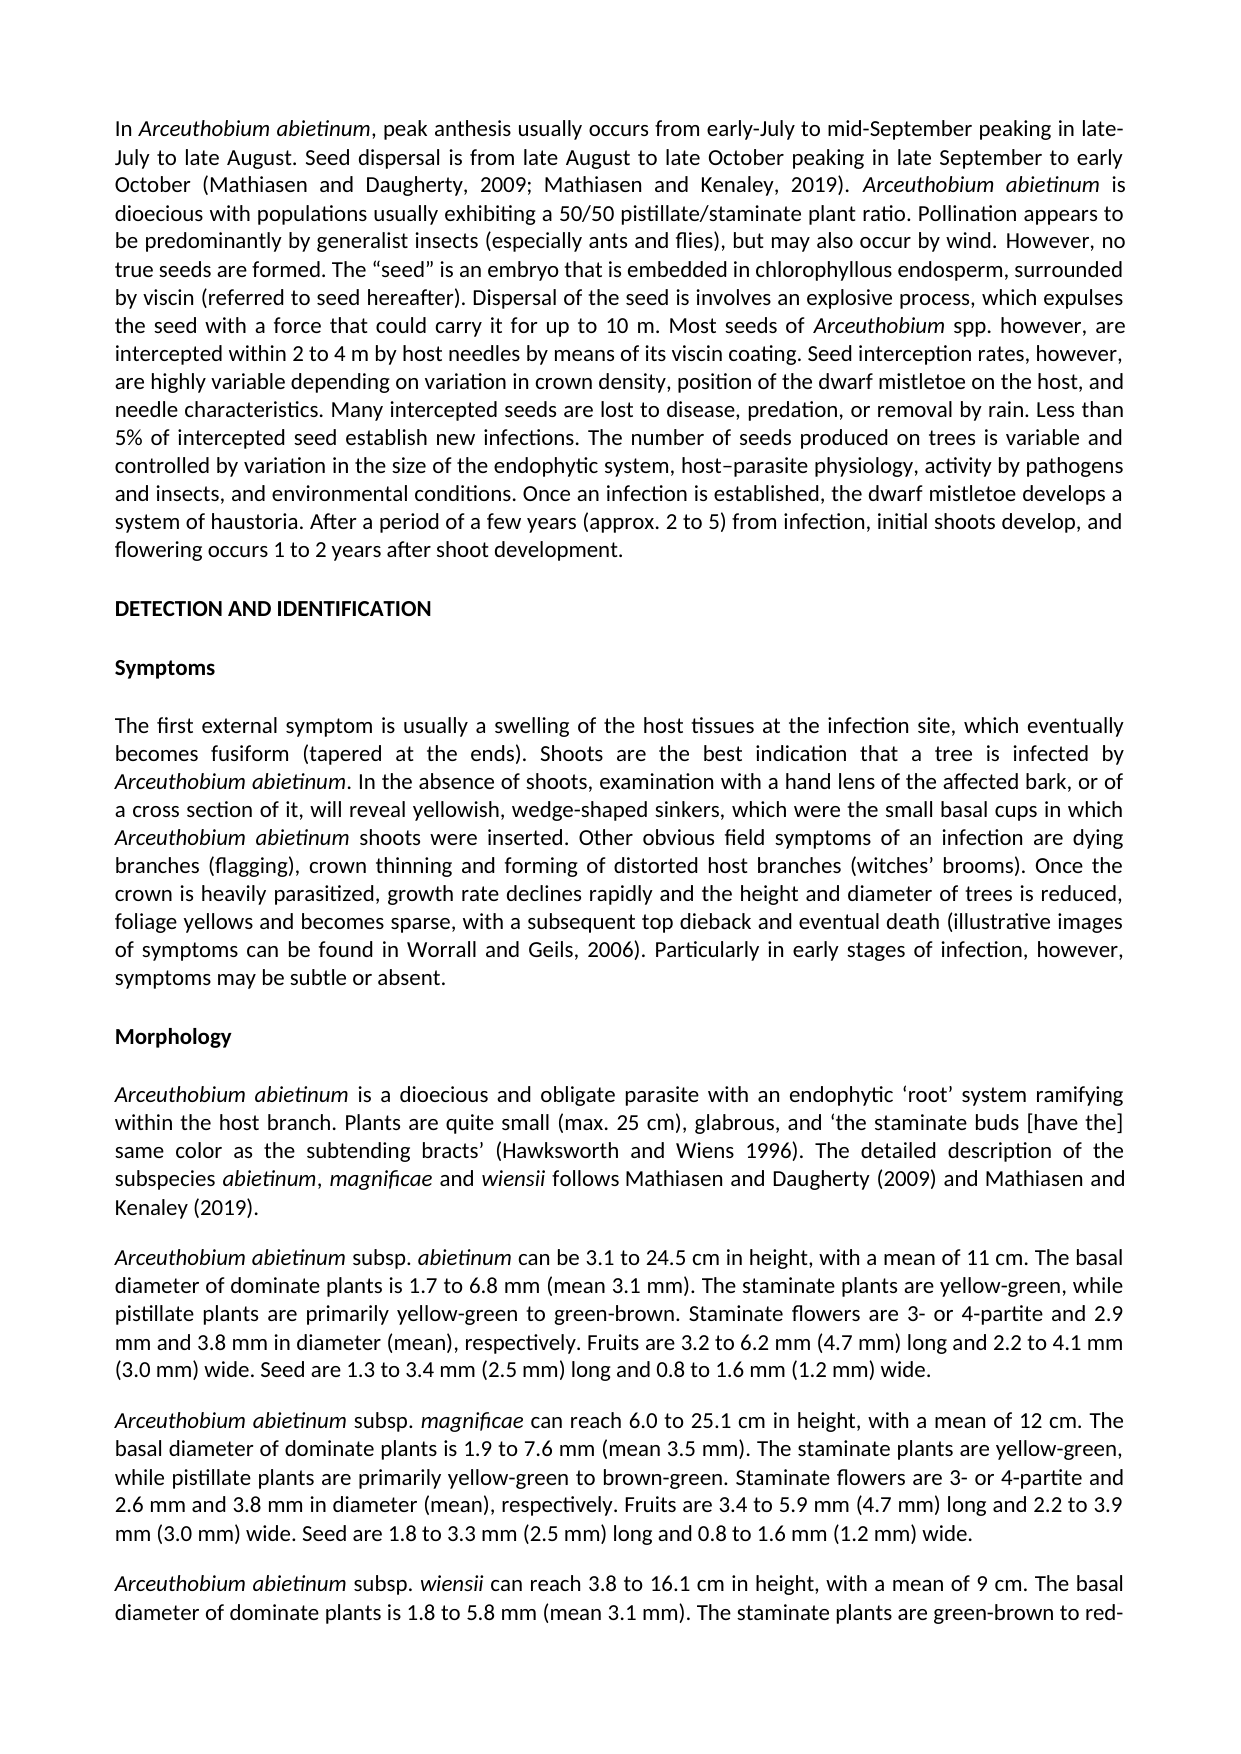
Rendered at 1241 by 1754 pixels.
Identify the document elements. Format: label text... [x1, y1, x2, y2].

text DETECTION AND IDENTIFICATION [114, 594, 1126, 622]
text Arceuthobium abietinum subsp. magnificae can reach 6.0 to 25.1 cm in height, with a mean of 12 cm. The basal diameter of dominate plants is 1.9 to 7.6 mm (mean 3.5 mm). The staminate plants are yellow-green, while pistillate plants are primarily yellow-green to brown-green. Staminate flowers are 3- or 4-partite and 2.6 mm and 3.8 mm in diameter (mean), respectively. Fruits are 3.4 to 5.9 mm (4.7 mm) long and 2.2 to 3.9 mm (3.0 mm) wide. Seed are 1.8 to 3.3 mm (2.5 mm) long and 0.8 to 1.6 mm (1.2 mm) wide. [114, 1407, 1126, 1547]
text Morphology [114, 1022, 1126, 1050]
text Symptoms [114, 653, 1126, 681]
text In Arceuthobium abietinum, peak anthesis usually occurs from early-July to mid-September peaking in late-July to late August. Seed dispersal is from late August to late October peaking in late September to early October (Mathiasen and Daugherty, 2009; Mathiasen and Kenaley, 2019). Arceuthobium abietinum is dioecious with populations usually exhibiting a 50/50 pistillate/staminate plant ratio. Pollination appears to be predominantly by generalist insects (especially ants and flies), but may also occur by wind. However, no true seeds are formed. The “seed” is an embryo that is embedded in chlorophyllous endosperm, surrounded by viscin (referred to seed hereafter). Dispersal of the seed is involves an explosive process, which expulses the seed with a force that could carry it for up to 10 m. Most seeds of Arceuthobium spp. however, are intercepted within 2 to 4 m by host needles by means of its viscin coating. Seed interception rates, however, are highly variable depending on variation in crown density, position of the dwarf mistletoe on the host, and needle characteristics. Many intercepted seeds are lost to disease, predation, or removal by rain. Less than 5% of intercepted seed establish new infections. The number of seeds produced on trees is variable and controlled by variation in the size of the endophytic system, host–parasite physiology, activity by pathogens and insects, and environmental conditions. Once an infection is established, the dwarf mistletoe develops a system of haustoria. After a period of a few years (approx. 2 to 5) from infection, initial shoots develop, and flowering occurs 1 to 2 years after shoot development. [114, 114, 1126, 563]
text Arceuthobium abietinum is a dioecious and obligate parasite with an endophytic ‘root’ system ramifying within the host branch. Plants are quite small (max. 25 cm), glabrous, and ‘the staminate buds [have the] same color as the subtending bracts’ (Hawksworth and Wiens 1996). The detailed description of the subspecies abietinum, magnificae and wiensii follows Mathiasen and Daugherty (2009) and Mathiasen and Kenaley (2019). [114, 1081, 1126, 1221]
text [114, 1569, 1126, 1626]
text The first external symptom is usually a swelling of the host tissues at the infection site, which eventually becomes fusiform (tapered at the ends). Shoots are the best indication that a tree is infected by Arceuthobium abietinum. In the absence of shoots, examination with a hand lens of the affected bark, or of a cross section of it, will reveal yellowish, wedge-shaped sinkers, which were the small basal cups in which Arceuthobium abietinum shoots were inserted. Other obvious field symptoms of an infection are dying branches (flagging), crown thinning and forming of distorted host branches (witches’ brooms). Once the crown is heavily parasitized, growth rate declines rapidly and the height and diameter of trees is reduced, foliage yellows and becomes sparse, with a subsequent top dieback and eventual death (illustrative images of symptoms can be found in Worrall and Geils, 2006). Particularly in early stages of infection, however, symptoms may be subtle or absent. [114, 711, 1126, 991]
text Arceuthobium abietinum subsp. abietinum can be 3.1 to 24.5 cm in height, with a mean of 11 cm. The basal diameter of dominate plants is 1.7 to 6.8 mm (mean 3.1 mm). The staminate plants are yellow-green, while pistillate plants are primarily yellow-green to green-brown. Staminate flowers are 3- or 4-partite and 2.9 mm and 3.8 mm in diameter (mean), respectively. Fruits are 3.2 to 6.2 mm (4.7 mm) long and 2.2 to 4.1 mm (3.0 mm) wide. Seed are 1.3 to 3.4 mm (2.5 mm) long and 0.8 to 1.6 mm (1.2 mm) wide. [114, 1243, 1126, 1384]
